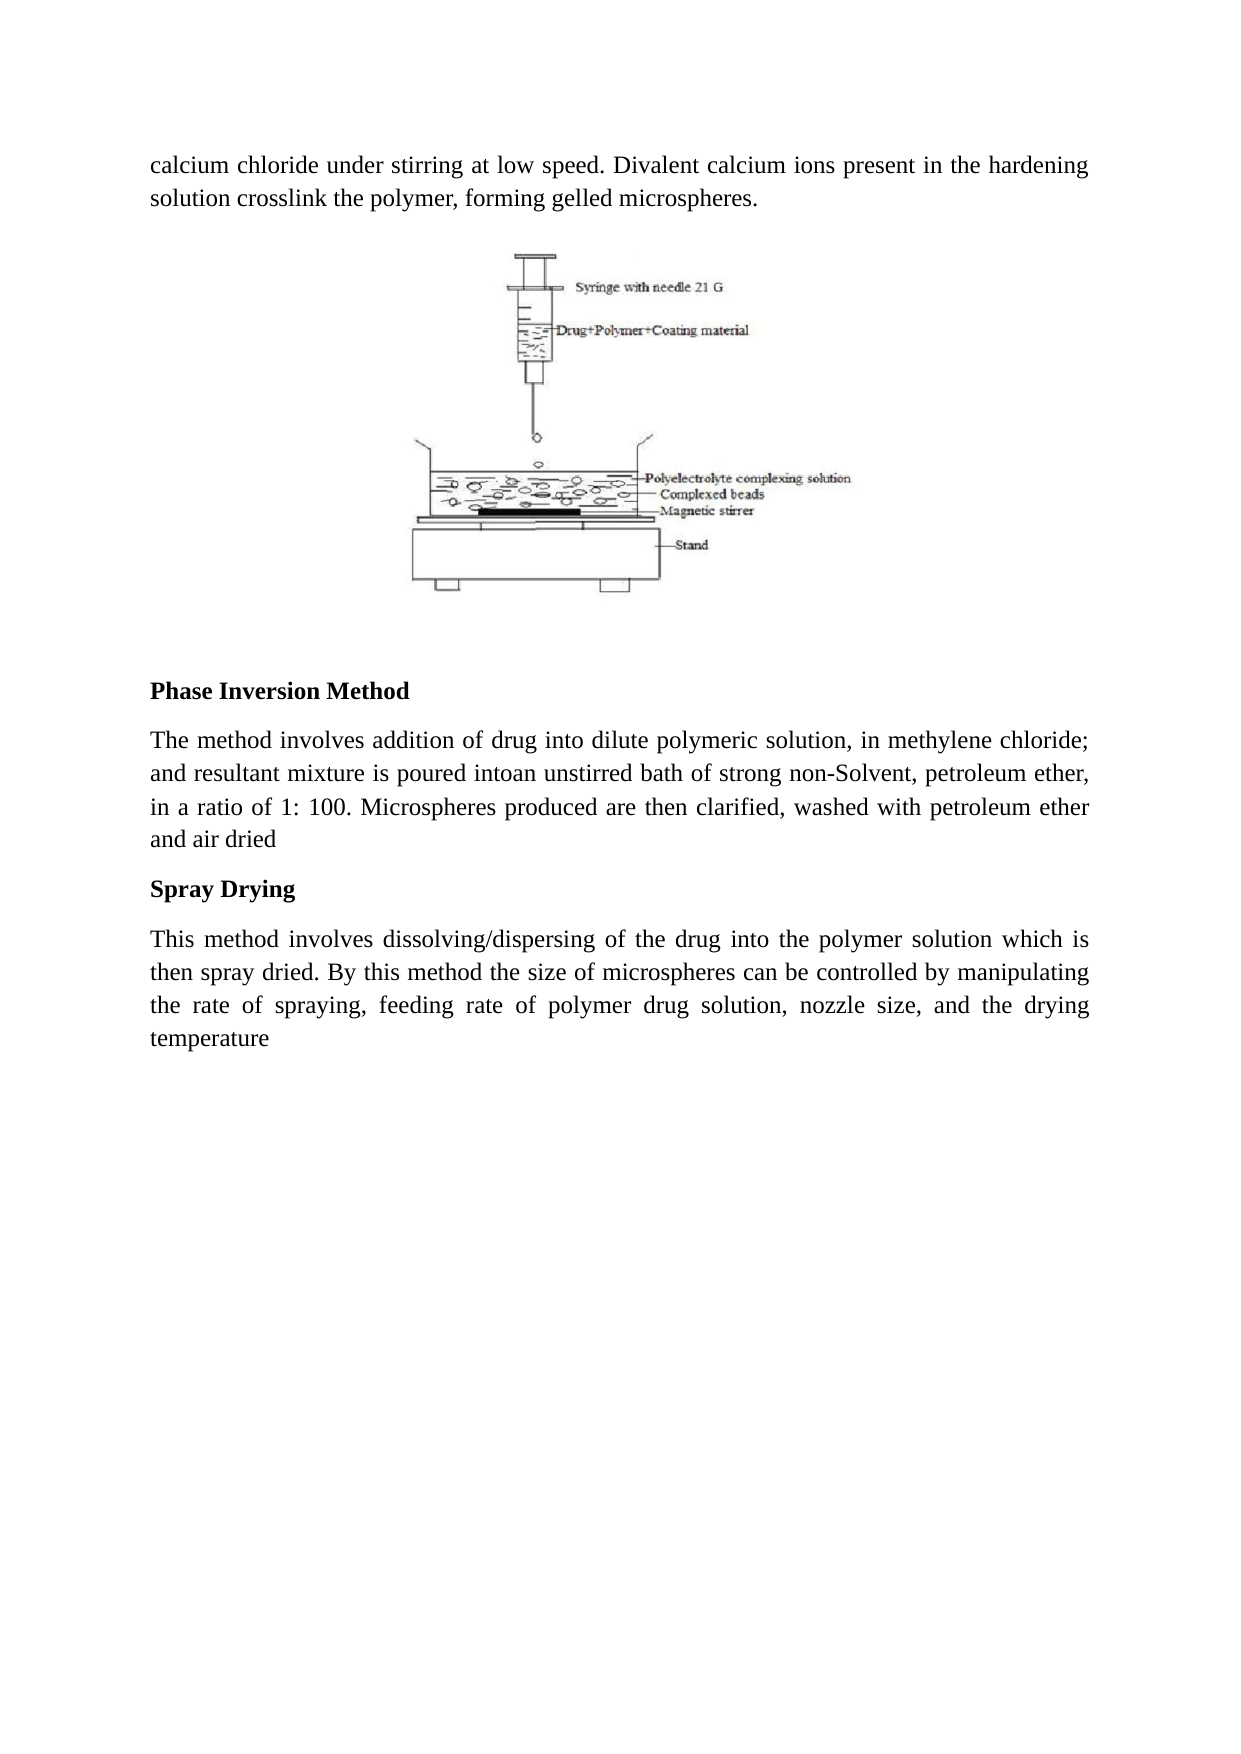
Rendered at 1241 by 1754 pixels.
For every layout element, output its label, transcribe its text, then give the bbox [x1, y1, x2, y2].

text The method involves addition of drug into dilute polymeric solution, in methylene chloride; and resultant mixture is poured intoan unstirred bath of strong non-Solvent, petroleum ether, in a ratio of 1: 100. Microspheres produced are then clarified, washed with petroleum ether and air dried [150, 726, 1090, 853]
picture [398, 247, 859, 601]
text This method involves dissolving/dispersing of the drug into the polymer solution which is then spray dried. By this method the size of microspheres can be controlled by manipulating the rate of spraying, feeding rate of polymer drug solution, nozzle size, and the drying temperature [150, 924, 1090, 1052]
text Phase Inversion Method [150, 676, 1090, 704]
text Spray Drying [150, 874, 1090, 903]
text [150, 150, 1090, 212]
